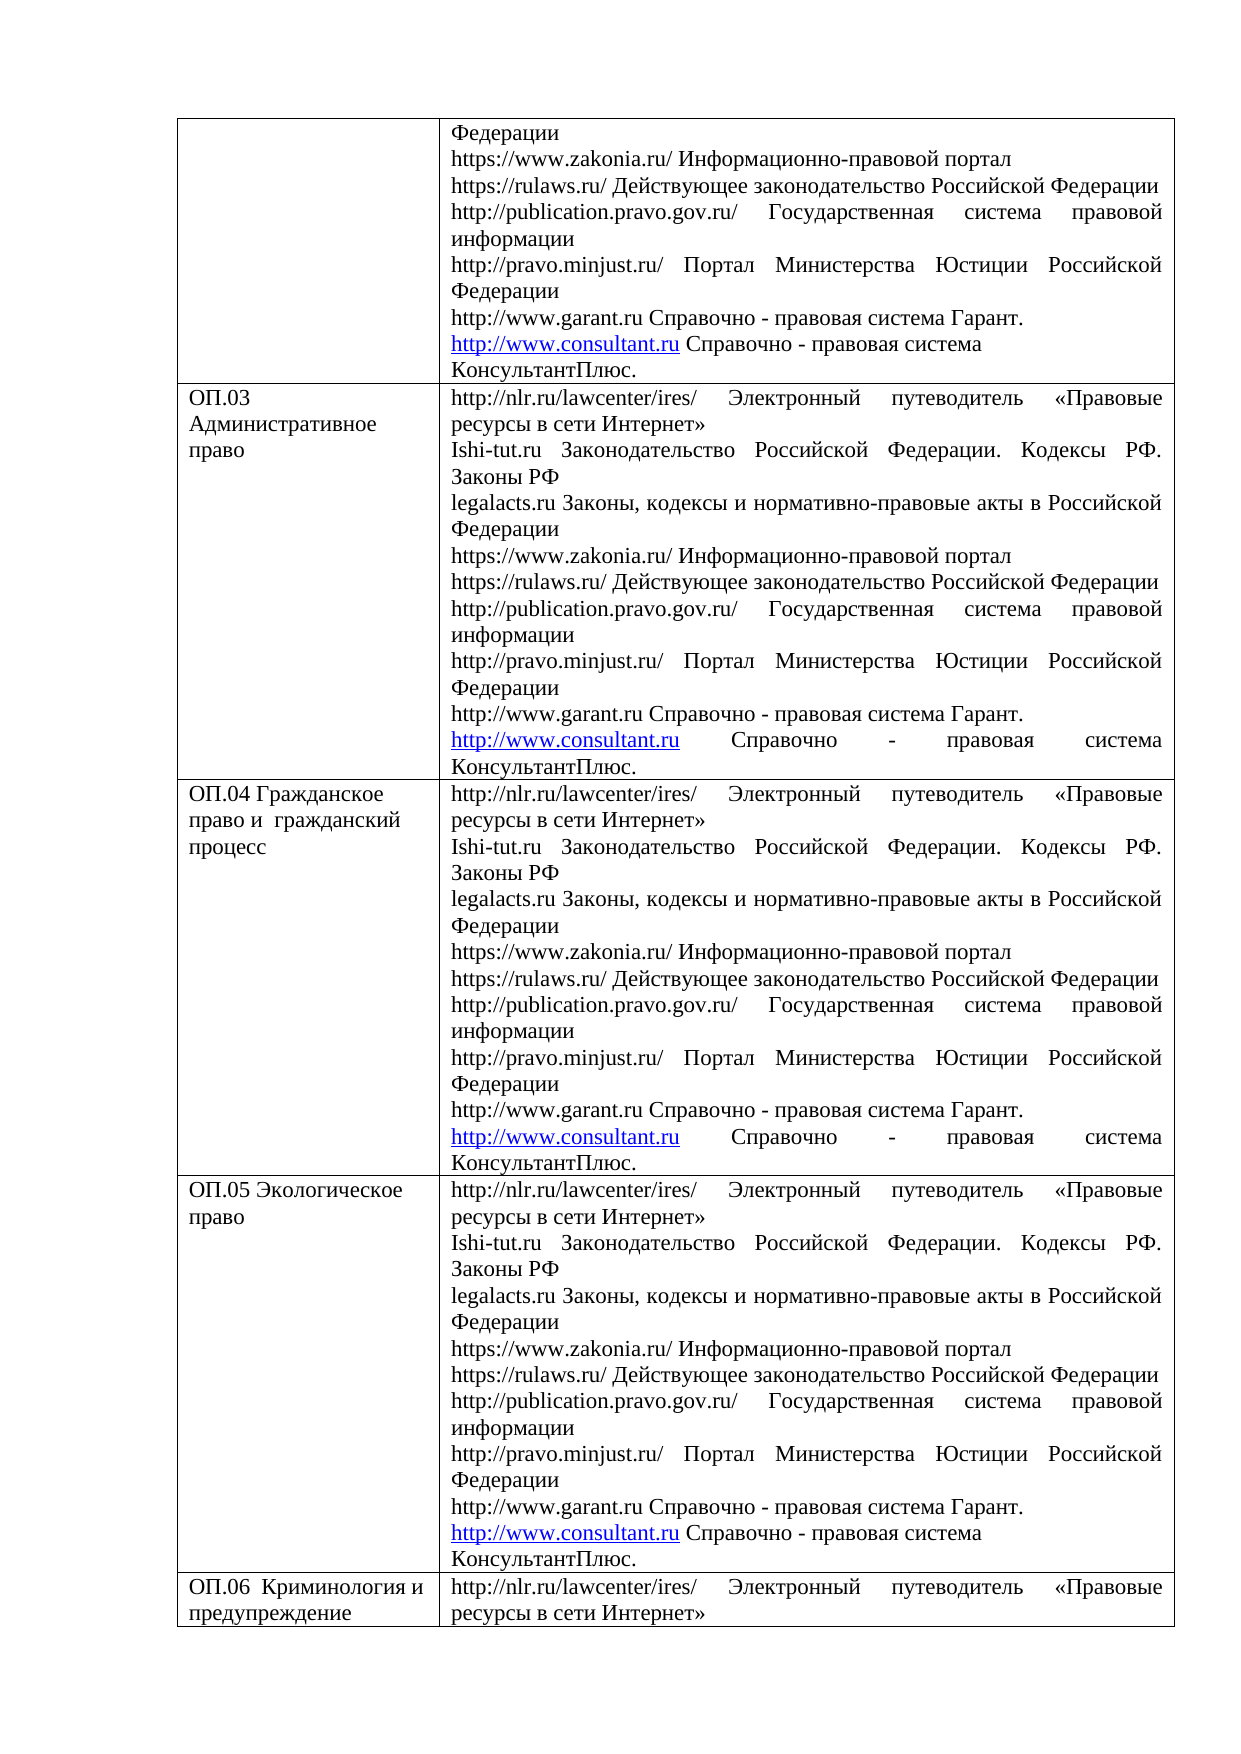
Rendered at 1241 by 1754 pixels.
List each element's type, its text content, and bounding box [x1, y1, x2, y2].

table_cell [178, 119, 439, 383]
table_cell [178, 1573, 439, 1626]
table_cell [440, 119, 1174, 383]
table_cell ОП.04 Гражданское право и гражданский процесс [178, 780, 439, 1175]
table_cell ОП.05 Экологическое право [178, 1176, 439, 1572]
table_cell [440, 1573, 1174, 1626]
table_cell ОП.03 Административное право [178, 384, 439, 779]
